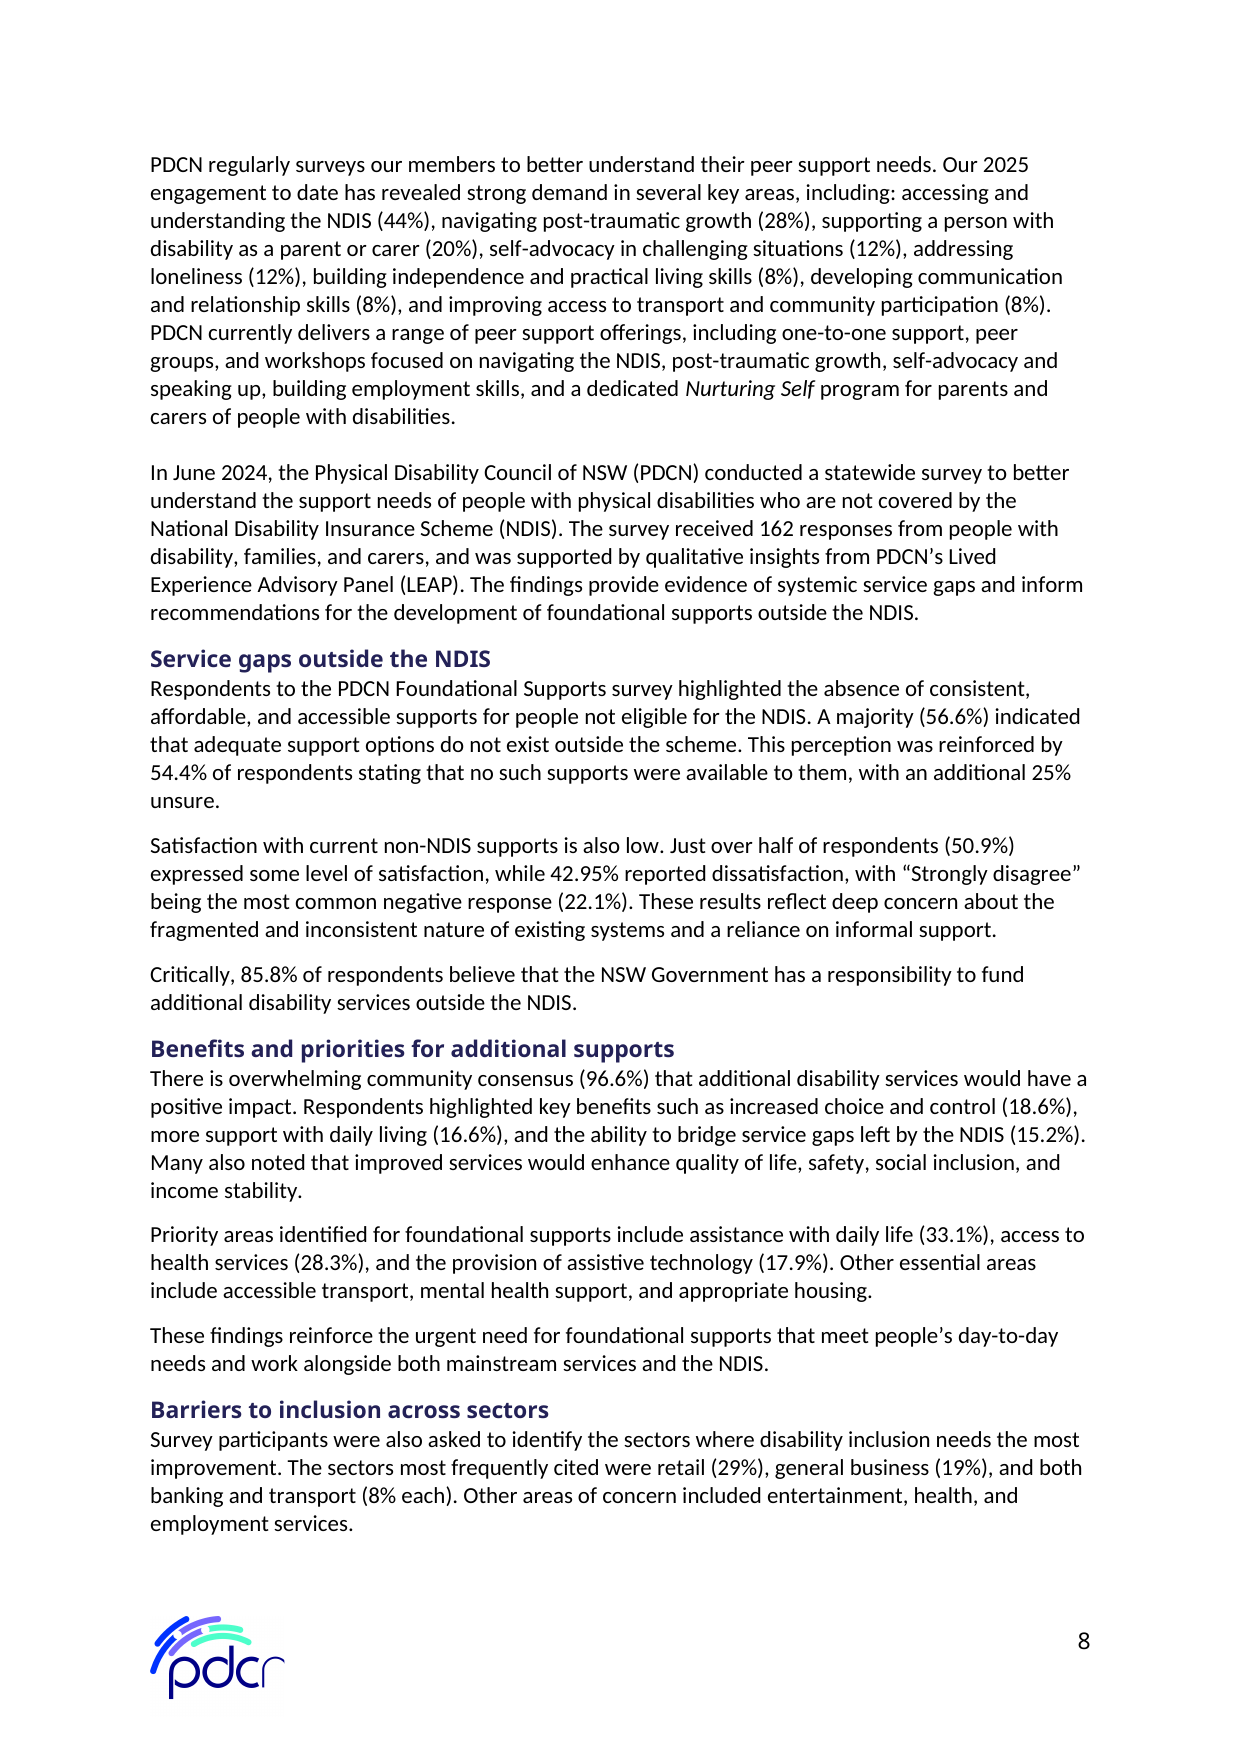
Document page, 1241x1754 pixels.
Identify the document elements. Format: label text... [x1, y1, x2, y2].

title Service gaps outside the NDIS [150, 643, 1090, 674]
picture [150, 1616, 285, 1717]
title Benefits and priorities for additional supports [150, 1032, 1090, 1064]
text Satisfaction with current non-NDIS supports is also low. Just over half of respondents (50.9%) expressed some level of satisfaction, while 42.95% reported dissatisfaction, with “Strongly disagree” being the most common negative response (22.1%). These results reflect deep concern about the fragmented and inconsistent nature of existing systems and a reliance on informal support. [150, 831, 1090, 943]
title Barriers to inclusion across sectors [150, 1394, 1090, 1425]
text These findings reinforce the urgent need for foundational supports that meet people’s day-to-day needs and work alongside both mainstream services and the NDIS. [150, 1321, 1090, 1377]
text Priority areas identified for foundational supports include assistance with daily life (33.1%), access to health services (28.3%), and the provision of assistive technology (17.9%). Other essential areas include accessible transport, mental health support, and appropriate housing. [150, 1221, 1090, 1304]
text PDCN currently delivers a range of peer support offerings, including one-to-one support, peer groups, and workshops focused on navigating the NDIS, post-traumatic growth, self-advocacy and speaking up, building employment skills, and a dedicated Nurturing Self program for parents and carers of people with disabilities. [150, 318, 1090, 430]
text In June 2024, the Physical Disability Council of NSW (PDCN) conducted a statewide survey to better understand the support needs of people with physical disabilities who are not covered by the National Disability Insurance Scheme (NDIS). The survey received 162 responses from people with disability, families, and carers, and was supported by qualitative insights from PDCN’s Lived Experience Advisory Panel (LEAP). The findings provide evidence of systemic service gaps and inform recommendations for the development of foundational supports outside the NDIS. [150, 458, 1090, 626]
text There is overwhelming community consensus (96.6%) that additional disability services would have a positive impact. Respondents highlighted key benefits such as increased choice and control (18.6%), more support with daily living (16.6%), and the ability to bridge service gaps left by the NDIS (15.2%). Many also noted that improved services would enhance quality of life, safety, social inclusion, and income stability. [150, 1064, 1090, 1204]
text Survey participants were also asked to identify the sectors where disability inclusion needs the most improvement. The sectors most frequently cited were retail (29%), general business (19%), and both banking and transport (8% each). Other areas of concern included entertainment, health, and employment services. [150, 1425, 1090, 1537]
text Respondents to the PDCN Foundational Supports survey highlighted the absence of consistent, affordable, and accessible supports for people not eligible for the NDIS. A majority (56.6%) indicated that adequate support options do not exist outside the scheme. This perception was reinforced by 54.4% of respondents stating that no such supports were available to them, with an additional 25% unsure. [150, 674, 1090, 814]
text Critically, 85.8% of respondents believe that the NSW Government has a responsibility to fund additional disability services outside the NDIS. [150, 960, 1090, 1016]
text PDCN regularly surveys our members to better understand their peer support needs. Our 2025 engagement to date has revealed strong demand in several key areas, including: accessing and understanding the NDIS (44%), navigating post-traumatic growth (28%), supporting a person with disability as a parent or carer (20%), self-advocacy in challenging situations (12%), addressing loneliness (12%), building independence and practical living skills (8%), developing communication and relationship skills (8%), and improving access to transport and community participation (8%). [150, 150, 1090, 318]
